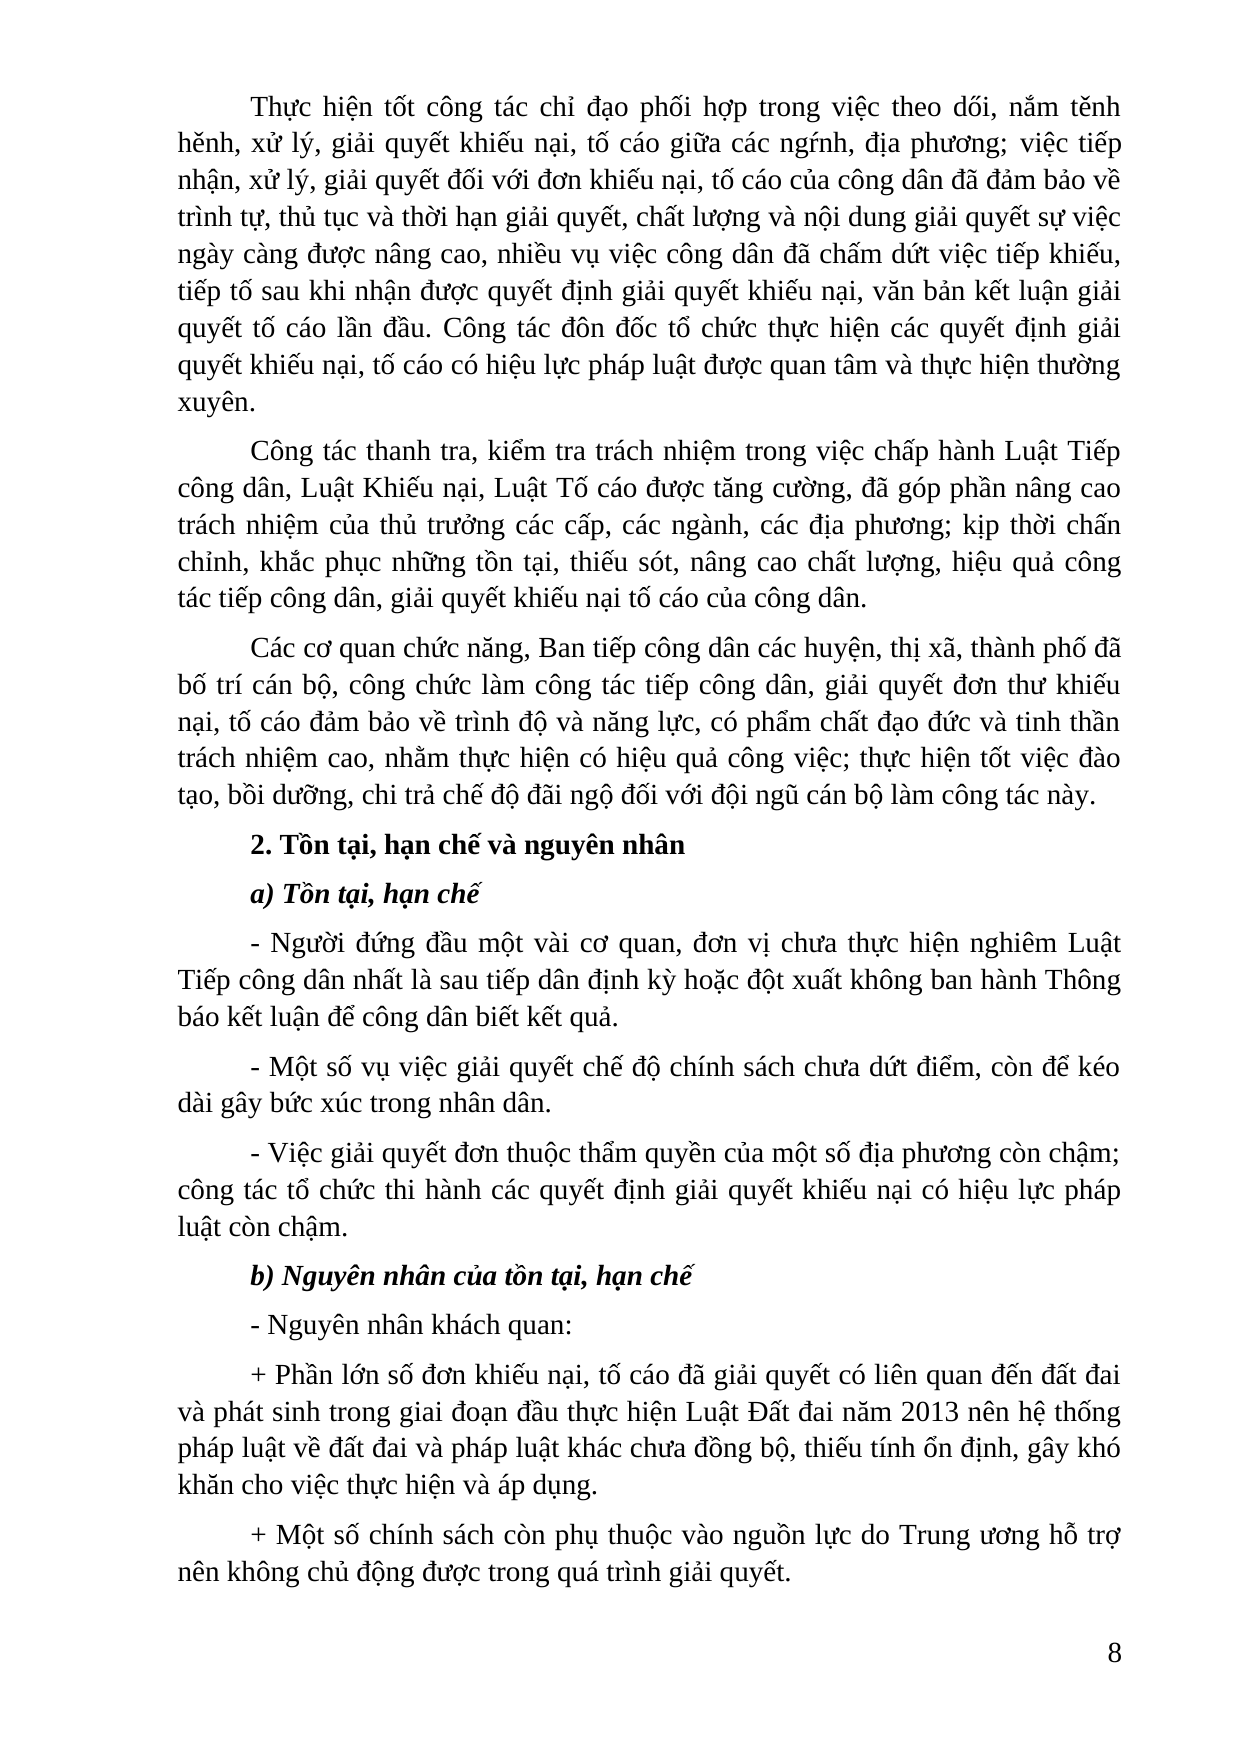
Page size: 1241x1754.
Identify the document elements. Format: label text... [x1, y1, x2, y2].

text Công tác thanh tra, kiểm tra trách nhiệm trong việc chấp hành Luật Tiếp công dân, Luật Khiếu nại, Luật Tố cáo được tăng cường, đã góp phần nâng cao trách nhiệm của thủ trưởng các cấp, các ngành, các địa phương; kịp thời chấn chỉnh, khắc phục những tồn tại, thiếu sót, nâng cao chất lượng, hiệu quả công tác tiếp công dân, giải quyết khiếu nại tố cáo của công dân. [177, 433, 1122, 614]
text + Phần lớn số đơn khiếu nại, tố cáo đã giải quyết có liên quan đến đất đai và phát sinh trong giai đoạn đầu thực hiện Luật Đất đai năm 2013 nên hệ thống pháp luật về đất đai và pháp luật khác chưa đồng bộ, thiếu tính ổn định, gây khó khăn cho việc thực hiện và áp dụng. [177, 1357, 1122, 1501]
text b) Nguyên nhân của tồn tại, hạn chế [177, 1258, 1122, 1292]
text - Người đứng đầu một vài cơ quan, đơn vị chưa thực hiện nghiêm Luật Tiếp công dân nhất là sau tiếp dân định kỳ hoặc đột xuất không ban hành Thông báo kết luận để công dân biết kết quả. [177, 926, 1122, 1033]
text - Việc giải quyết đơn thuộc thẩm quyền của một số địa phương còn chậm; công tác tổ chức thi hành các quyết định giải quyết khiếu nại có hiệu lực pháp luật còn chậm. [177, 1135, 1122, 1242]
text - Nguyên nhân khách quan: [177, 1307, 1122, 1341]
text 2. Tồn tại, hạn chế và nguyên nhân [177, 827, 1122, 860]
text Các cơ quan chức năng, Ban tiếp công dân các huyện, thị xã, thành phố đã bố trí cán bộ, công chức làm công tác tiếp công dân, giải quyết đơn thư khiếu nại, tố cáo đảm bảo về trình độ và năng lực, có phẩm chất đạo đức và tinh thần trách nhiệm cao, nhằm thực hiện có hiệu quả công việc; thực hiện tốt việc đào tạo, bồi dưỡng, chi trả chế độ đãi ngộ đối với đội ngũ cán bộ làm công tác này. [177, 630, 1122, 811]
text a) Tồn tại, hạn chế [177, 876, 1122, 910]
text Thực hiện tốt công tác chỉ đạo phối hợp trong việc theo dői, nắm těnh hěnh, xử lý, giải quyết khiếu nại, tố cáo giữa các ngŕnh, địa phương; việc tiếp nhận, xử lý, giải quyết đối với đơn khiếu nại, tố cáo của công dân đã đảm bảo về trình tự, thủ tục và thời hạn giải quyết, chất lượng và nội dung giải quyết sự việc ngày càng được nâng cao, nhiều vụ việc công dân đã chấm dứt việc tiếp khiếu, tiếp tố sau khi nhận được quyết định giải quyết khiếu nại, văn bản kết luận giải quyết tố cáo lần đầu. Công tác đôn đốc tổ chức thực hiện các quyết định giải quyết khiếu nại, tố cáo có hiệu lực pháp luật được quan tâm và thực hiện thường xuyên. [177, 89, 1122, 417]
text - Một số vụ việc giải quyết chế độ chính sách chưa dứt điểm, còn để kéo dài gây bức xúc trong nhân dân. [177, 1049, 1122, 1119]
text + Một số chính sách còn phụ thuộc vào nguồn lực do Trung ương hỗ trợ nên không chủ động được trong quá trình giải quyết. [177, 1517, 1122, 1587]
